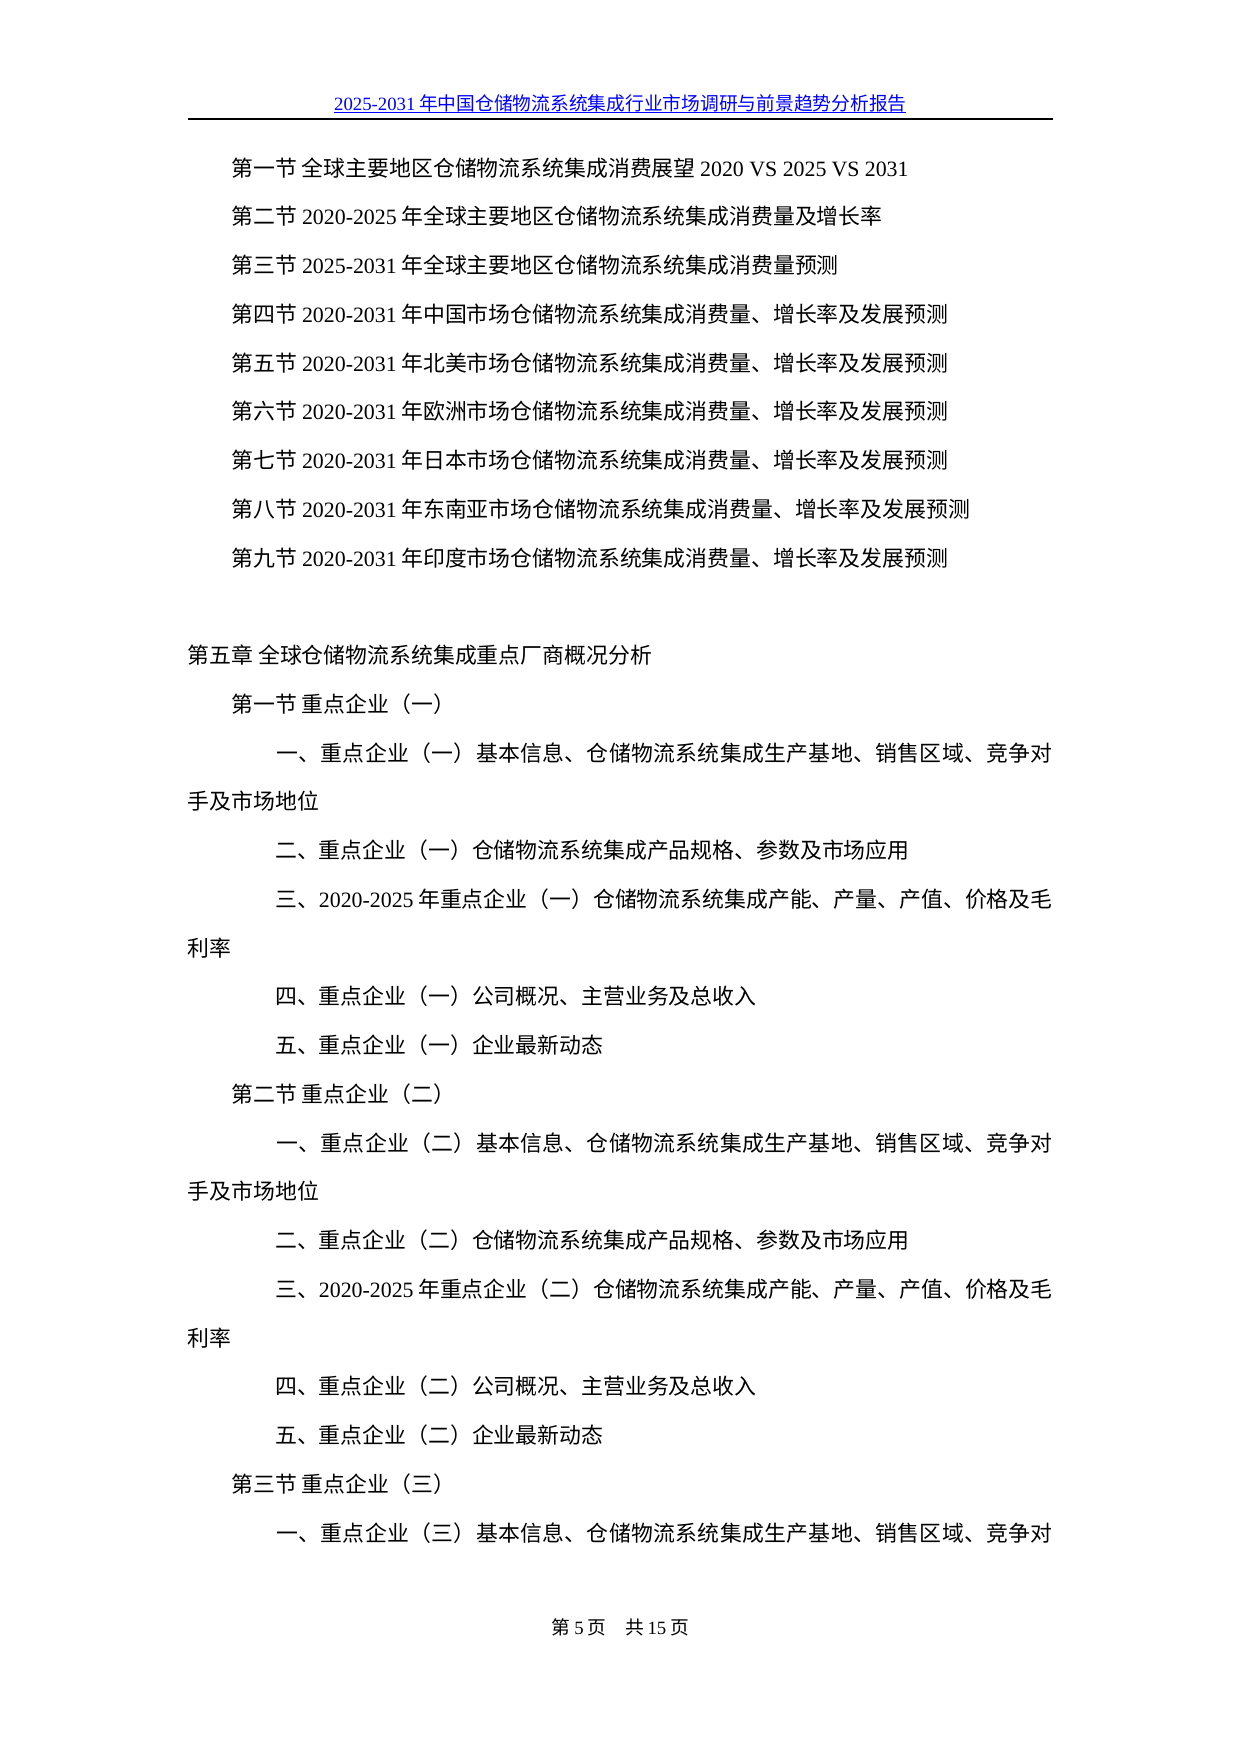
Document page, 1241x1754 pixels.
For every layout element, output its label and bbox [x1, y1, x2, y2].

text [187, 150, 1053, 1548]
